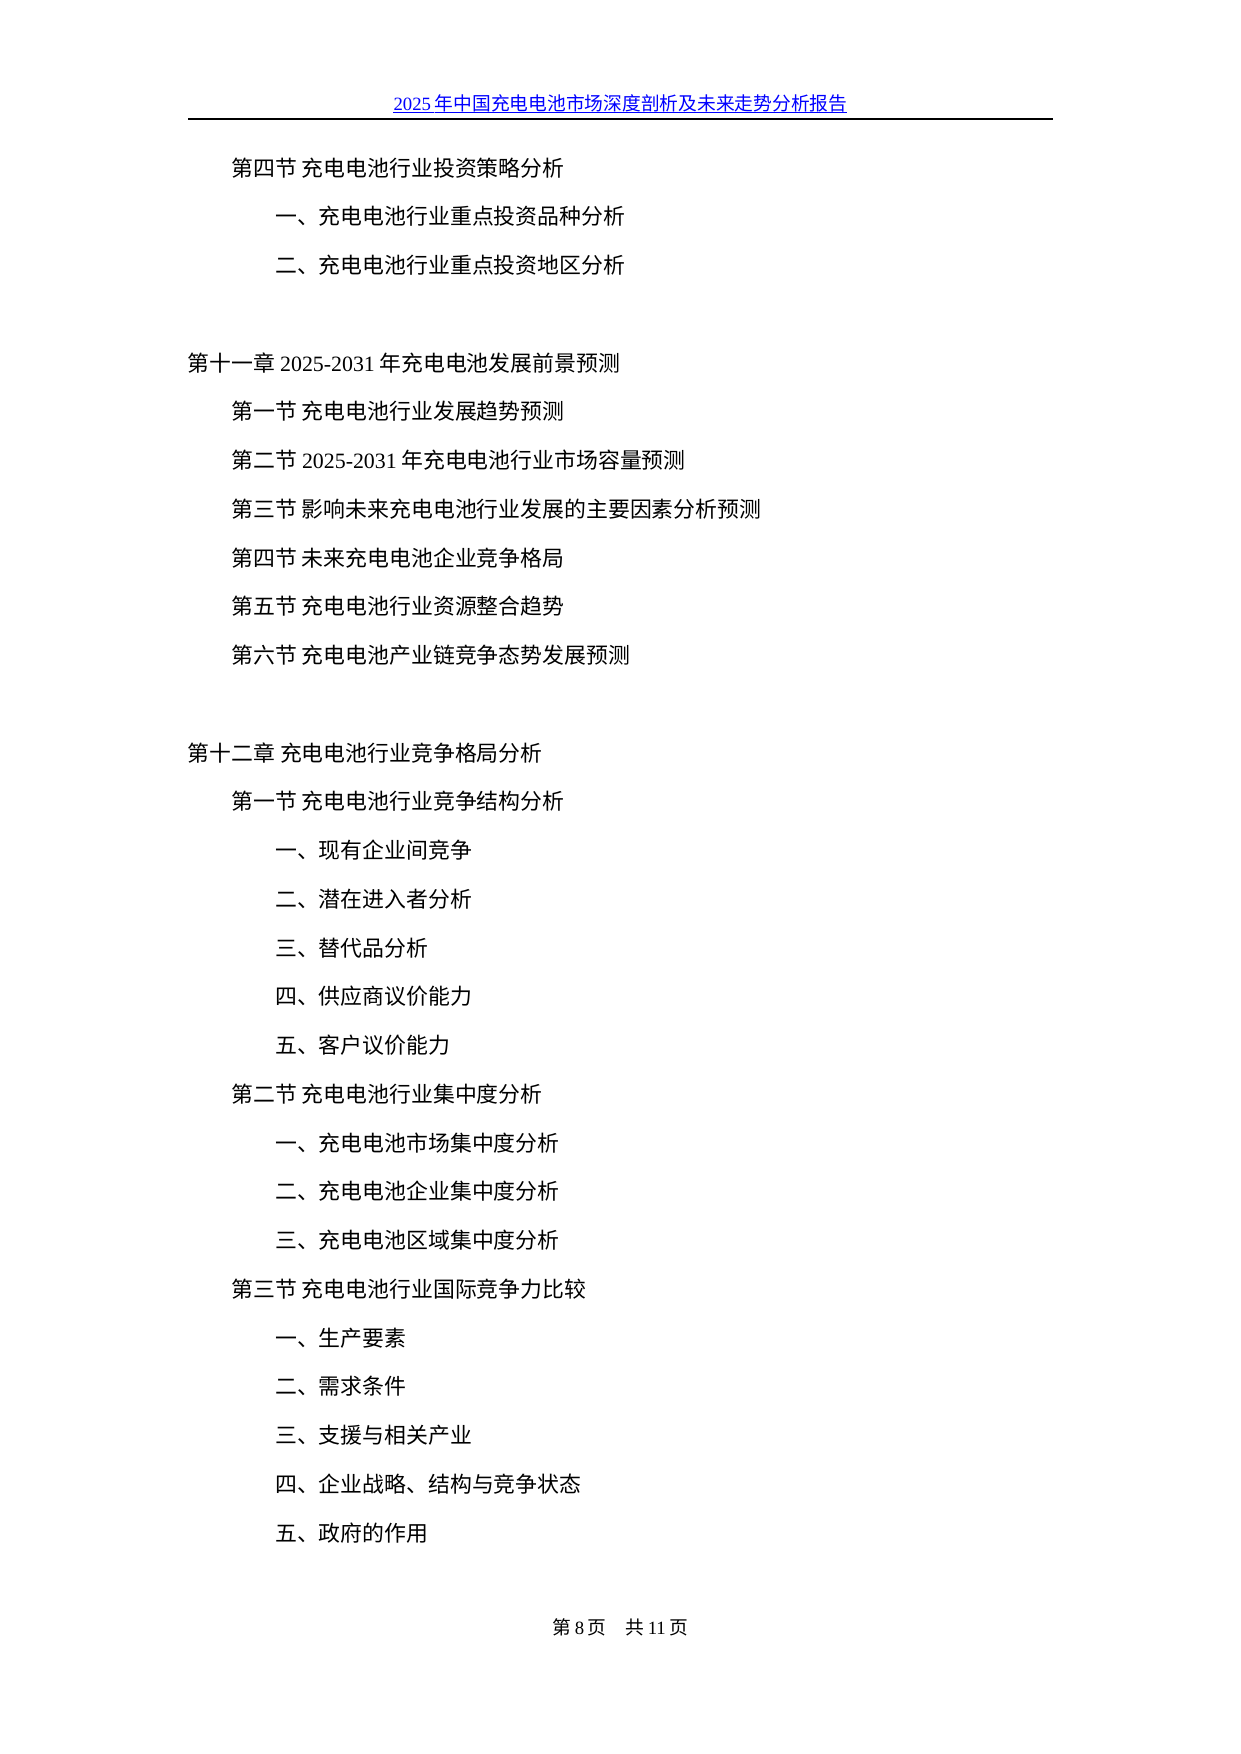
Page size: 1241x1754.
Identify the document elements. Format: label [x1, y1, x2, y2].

text [187, 150, 1053, 1548]
